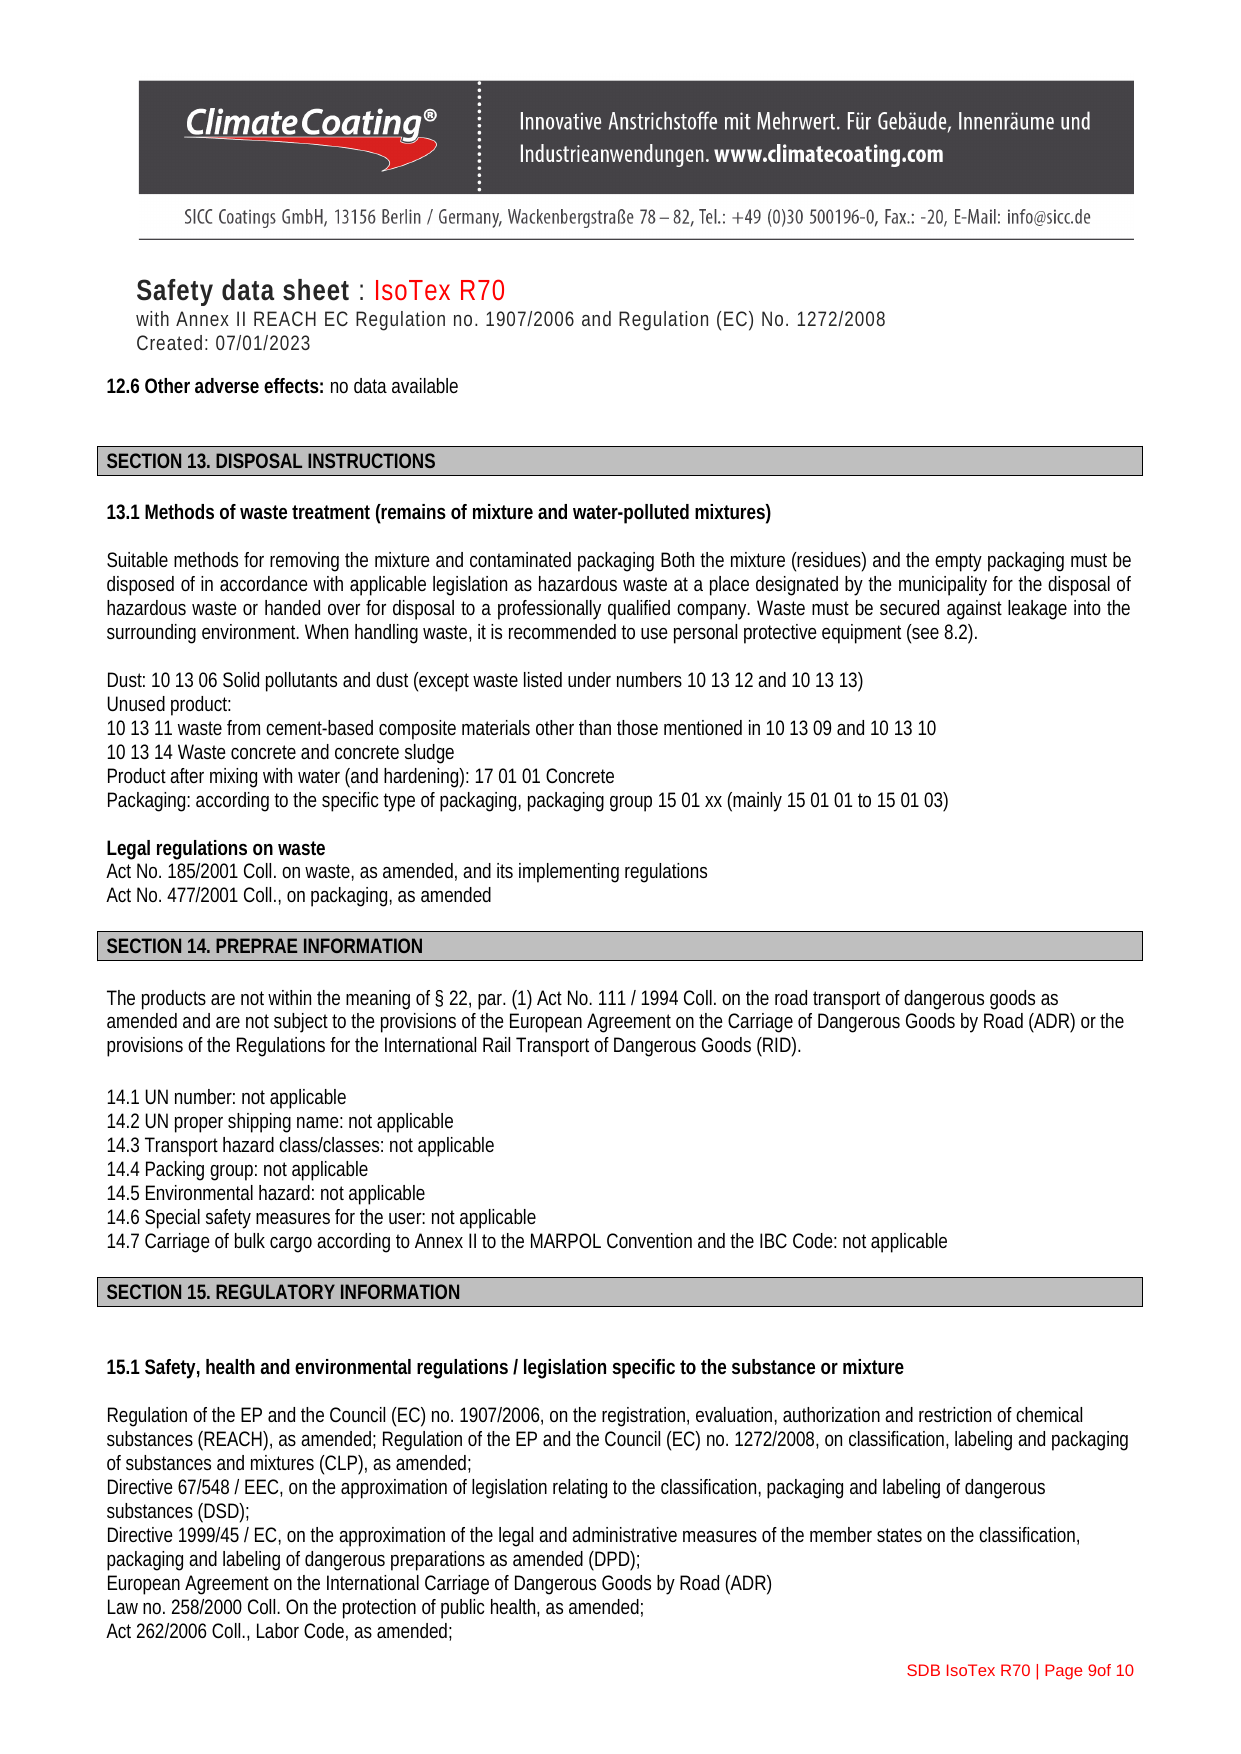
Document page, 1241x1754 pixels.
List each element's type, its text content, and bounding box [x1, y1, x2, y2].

text SECTION 15. REGULATORY INFORMATION [98, 1278, 1142, 1306]
picture [138, 73, 1134, 240]
text Directive 67/548 / EEC, on the approximation of legislation relating to the classification, packaging and labeling of dangerous substances (DSD); [106, 1475, 1134, 1523]
text Law no. 258/2000 Coll. On the protection of public health, as amended; [106, 1595, 1134, 1619]
text 10 13 11 waste from cement-based composite materials other than those mentioned in 10 13 09 and 10 13 10 [106, 716, 1134, 739]
text 14.1 UN number: not applicable [106, 1085, 1134, 1109]
text Product after mixing with water (and hardening): 17 01 01 Concrete [106, 763, 1134, 787]
text 14.6 Special safety measures for the user: not applicable [106, 1205, 1134, 1229]
text 15.1 Safety, health and environmental regulations / legislation specific to the substance or mixture [106, 1355, 1134, 1379]
text Legal regulations on waste [106, 835, 1134, 859]
text Act 262/2006 Coll., Labor Code, as amended; [106, 1619, 1134, 1643]
text 14.2 UN proper shipping name: not applicable [106, 1109, 1134, 1133]
text The products are not within the meaning of § 22, par. (1) Act No. 111 / 1994 Coll. on the road transport of dangerous goods as amended and are not subject to the provisions of the European Agreement on the Carriage of Dangerous Goods by Road (ADR) or the provisions of the Regulations for the International Rail Transport of Dangerous Goods (RID). [106, 985, 1134, 1057]
text European Agreement on the International Carriage of Dangerous Goods by Road (ADR) [106, 1571, 1134, 1595]
text Regulation of the EP and the Council (EC) no. 1907/2006, on the registration, evaluation, authorization and restriction of chemical substances (REACH), as amended; Regulation of the EP and the Council (EC) no. 1272/2008, on classification, labeling and packaging of substances and mixtures (CLP), as amended; [106, 1403, 1134, 1475]
text SECTION 14. PREPRAE INFORMATION [98, 932, 1142, 960]
text 12.6 Other adverse effects: no data available [106, 374, 1134, 398]
text 14.4 Packing group: not applicable [106, 1157, 1134, 1181]
text Act No. 185/2001 Coll. on waste, as amended, and its implementing regulations [106, 859, 1134, 883]
text 14.7 Carriage of bulk cargo according to Annex II to the MARPOL Convention and the IBC Code: not applicable [106, 1229, 1134, 1253]
text 13.1 Methods of waste treatment (remains of mixture and water-polluted mixtures) [106, 500, 1134, 524]
text 14.5 Environmental hazard: not applicable [106, 1181, 1134, 1205]
text Packaging: according to the specific type of packaging, packaging group 15 01 xx (mainly 15 01 01 to 15 01 03) [106, 787, 1134, 811]
text 10 13 14 Waste concrete and concrete sludge [106, 739, 1134, 763]
text Unused product: [106, 692, 1134, 716]
text Act No. 477/2001 Coll., on packaging, as amended [106, 883, 1134, 907]
text Suitable methods for removing the mixture and contaminated packaging Both the mixture (residues) and the empty packaging must be disposed of in accordance with applicable legislation as hazardous waste at a place designated by the municipality for the disposal of hazardous waste or handed over for disposal to a professionally qualified company. Waste must be secured against leakage into the surrounding environment. When handling waste, it is recommended to use personal protective equipment (see 8.2). [106, 548, 1134, 644]
text SECTION 13. DISPOSAL INSTRUCTIONS [98, 447, 1142, 475]
text 14.3 Transport hazard class/classes: not applicable [106, 1133, 1134, 1157]
text Dust: 10 13 06 Solid pollutants and dust (except waste listed under numbers 10 13 12 and 10 13 13) [106, 668, 1134, 692]
text Directive 1999/45 / EC, on the approximation of the legal and administrative measures of the member states on the classification, packaging and labeling of dangerous preparations as amended (DPD); [106, 1523, 1134, 1571]
